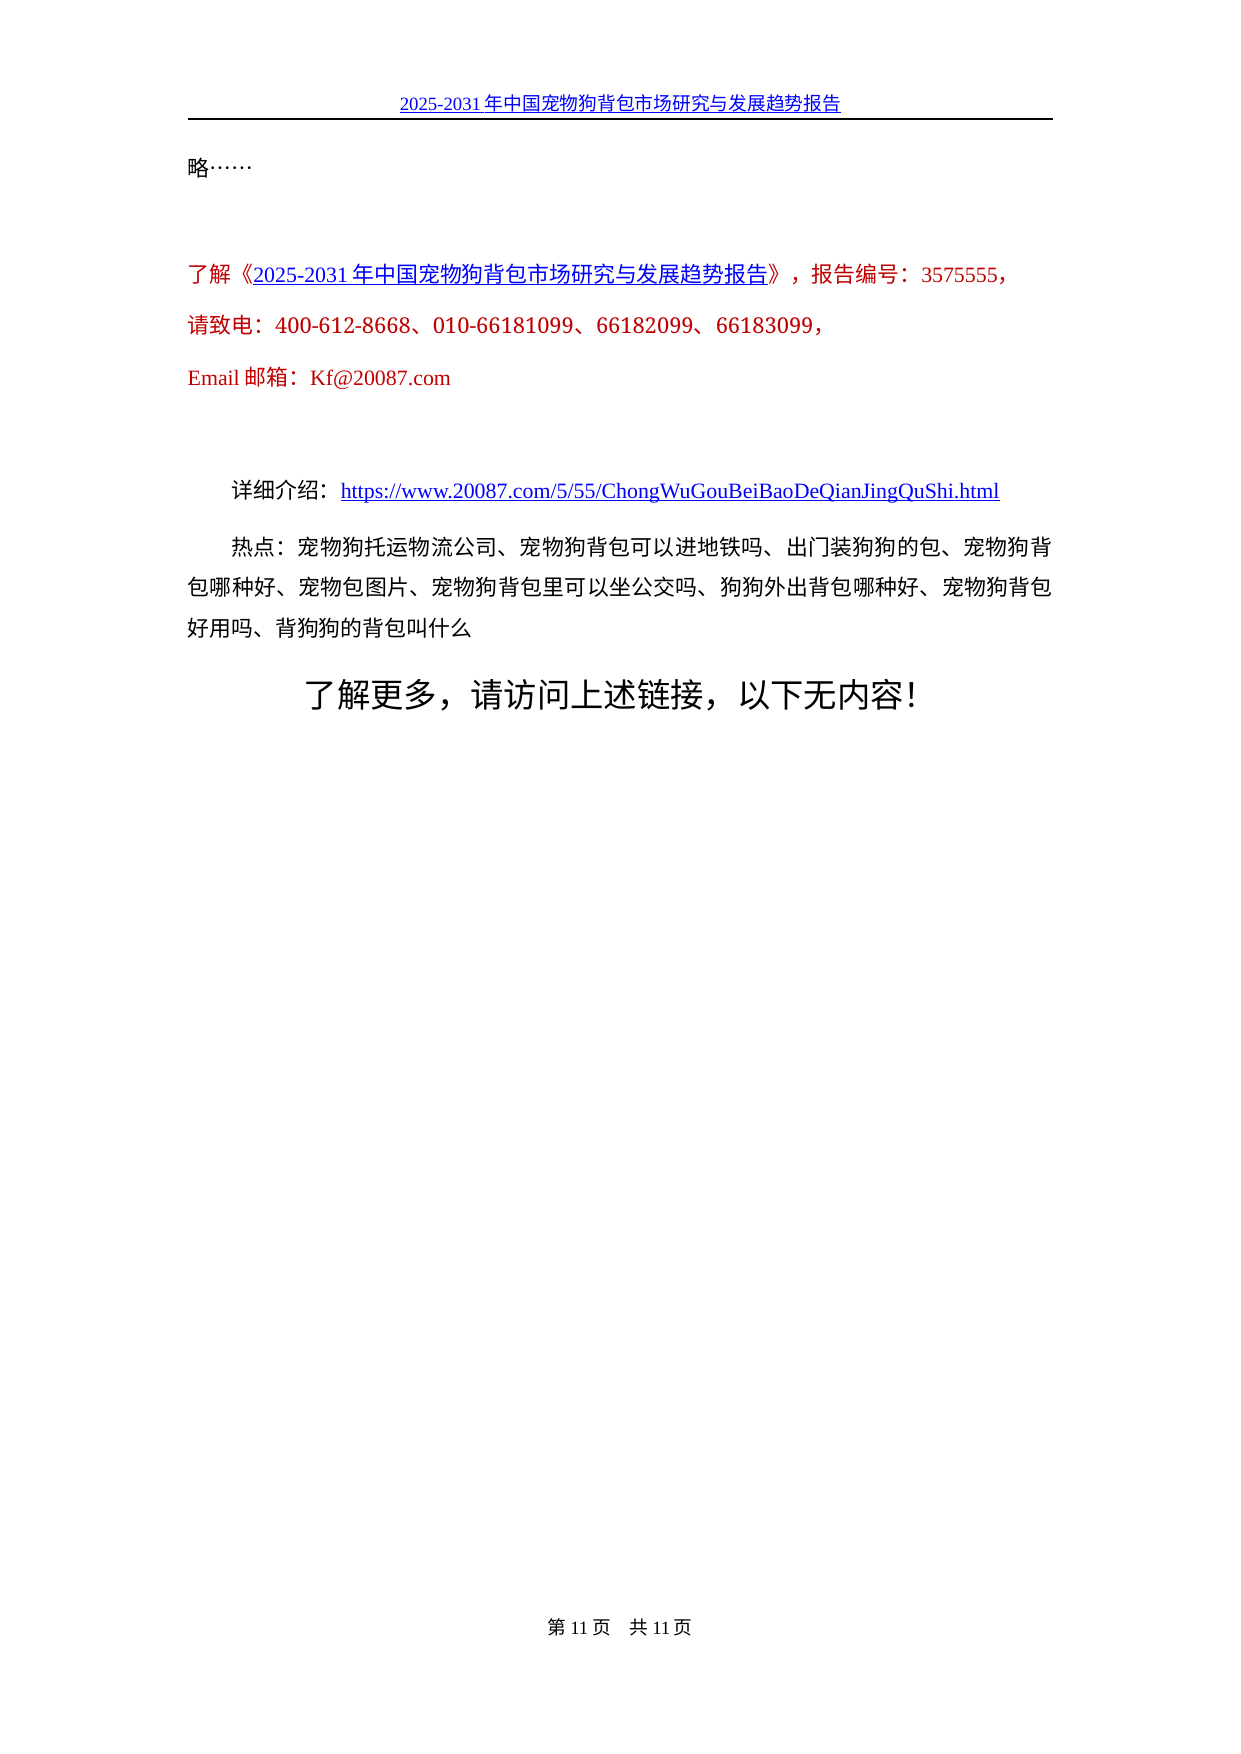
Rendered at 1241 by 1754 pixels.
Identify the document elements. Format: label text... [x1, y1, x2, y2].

text Email邮箱：Kf@20087.com [187, 360, 1053, 392]
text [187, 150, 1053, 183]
text 详细介绍：https://www.20087.com/5/55/ChongWuGouBeiBaoDeQianJingQuShi.html [187, 473, 1053, 505]
text 请致电：400-612-8668、010-66181099、66182099、66183099， [187, 308, 1053, 341]
title 了解更多，请访问上述链接，以下无内容！ [187, 661, 1053, 726]
text 热点：宠物狗托运物流公司、宠物狗背包可以进地铁吗、出门装狗狗的包、宠物狗背包哪种好、宠物包图片、宠物狗背包里可以坐公交吗、狗狗外出背包哪种好、宠物狗背包好用吗、背狗狗的背包叫什么 [187, 529, 1053, 643]
text 了解《2025-2031年中国宠物狗背包市场研究与发展趋势报告》，报告编号：3575555， [187, 257, 1053, 289]
